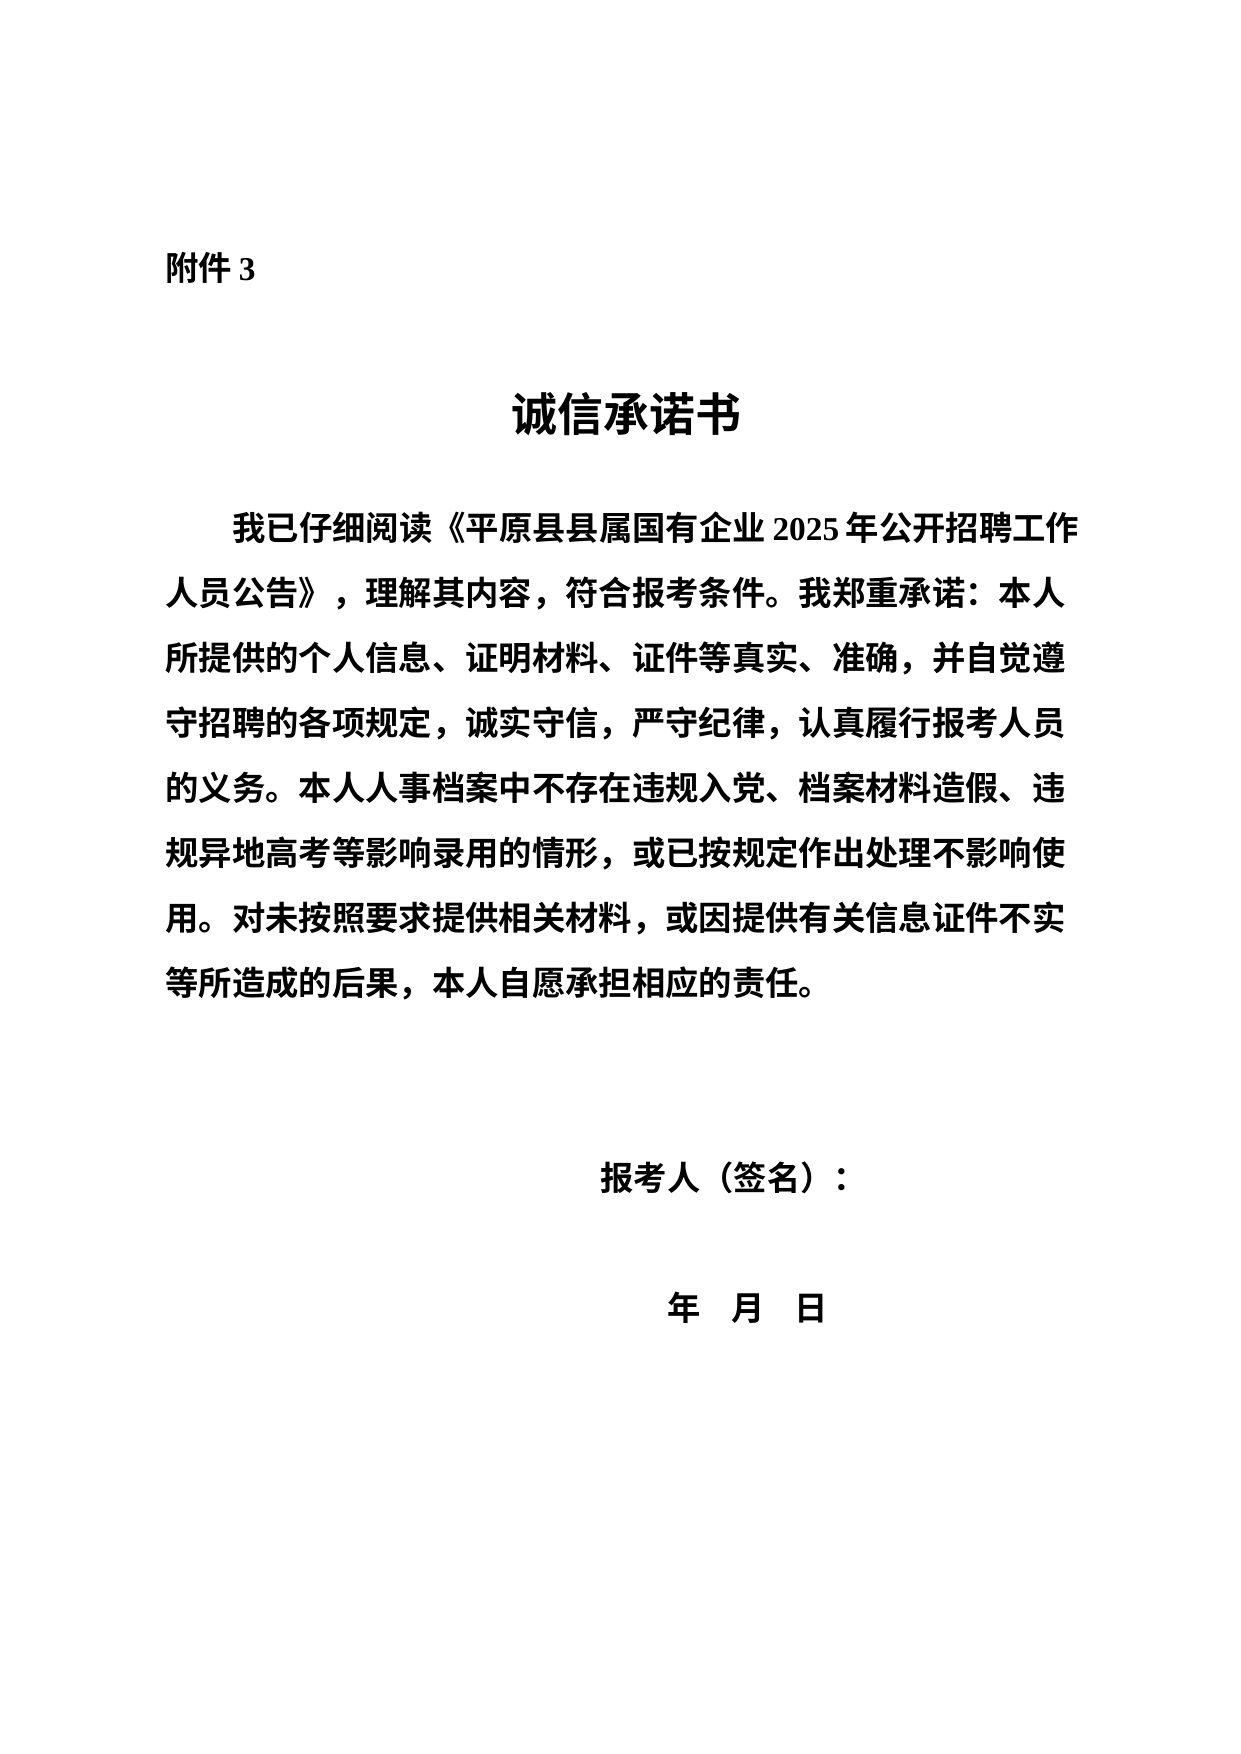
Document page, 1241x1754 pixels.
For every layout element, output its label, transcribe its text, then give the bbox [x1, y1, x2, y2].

text 年 月 日 [165, 1273, 1087, 1338]
text 诚信承诺书 [165, 363, 1087, 460]
text 报考人（签名）： [165, 1143, 1087, 1208]
text 附件3 [165, 233, 1087, 298]
text 我已仔细阅读《平原县县属国有企业2025年公开招聘工作人员公告》，理解其内容，符合报考条件。我郑重承诺：本人所提供的个人信息、证明材料、证件等真实、准确，并自觉遵守招聘的各项规定，诚实守信，严守纪律，认真履行报考人员的义务。本人人事档案中不存在违规入党、档案材料造假、违规异地高考等影响录用的情形，或已按规定作出处理不影响使用。对未按照要求提供相关材料，或因提供有关信息证件不实等所造成的后果，本人自愿承担相应的责任。 [165, 493, 1087, 1013]
